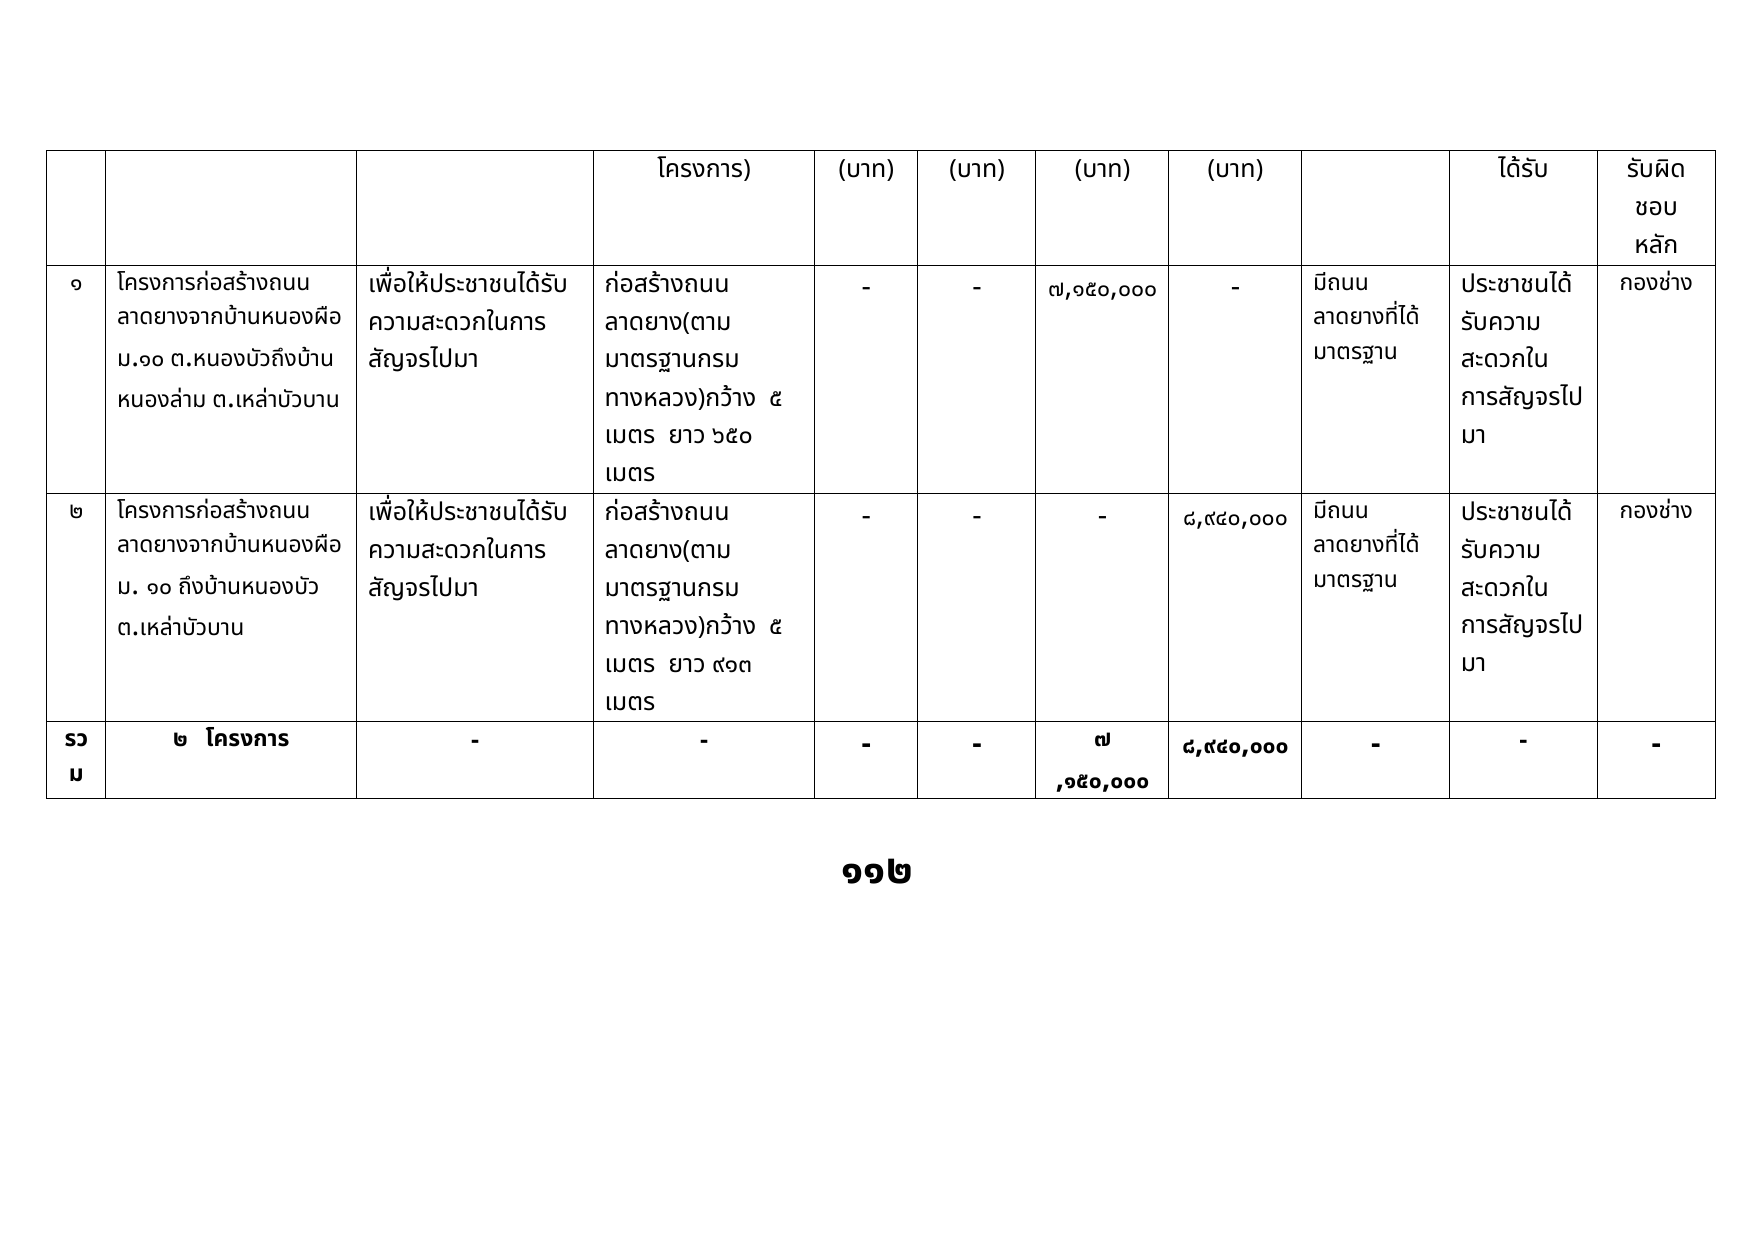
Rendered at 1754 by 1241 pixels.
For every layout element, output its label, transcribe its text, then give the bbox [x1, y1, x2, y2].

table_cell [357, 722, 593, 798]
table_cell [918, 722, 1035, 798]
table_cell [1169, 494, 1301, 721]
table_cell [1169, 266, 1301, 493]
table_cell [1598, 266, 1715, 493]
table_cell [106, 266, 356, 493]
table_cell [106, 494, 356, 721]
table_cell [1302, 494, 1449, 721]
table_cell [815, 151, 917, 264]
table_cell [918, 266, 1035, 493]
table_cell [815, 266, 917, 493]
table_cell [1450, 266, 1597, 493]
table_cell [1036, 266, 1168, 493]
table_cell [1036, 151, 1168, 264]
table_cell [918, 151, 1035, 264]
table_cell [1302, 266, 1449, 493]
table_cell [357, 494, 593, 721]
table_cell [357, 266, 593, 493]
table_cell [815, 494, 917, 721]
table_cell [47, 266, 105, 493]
text ๑๑๒ [150, 839, 1604, 902]
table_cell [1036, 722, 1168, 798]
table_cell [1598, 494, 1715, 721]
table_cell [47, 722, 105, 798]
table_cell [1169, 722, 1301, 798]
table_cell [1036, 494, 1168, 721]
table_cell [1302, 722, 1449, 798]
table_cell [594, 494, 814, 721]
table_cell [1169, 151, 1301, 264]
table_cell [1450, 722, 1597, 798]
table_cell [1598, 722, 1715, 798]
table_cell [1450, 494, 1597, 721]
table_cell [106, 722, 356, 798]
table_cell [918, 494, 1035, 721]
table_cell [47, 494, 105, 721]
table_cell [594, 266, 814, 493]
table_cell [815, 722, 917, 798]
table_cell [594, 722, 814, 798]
